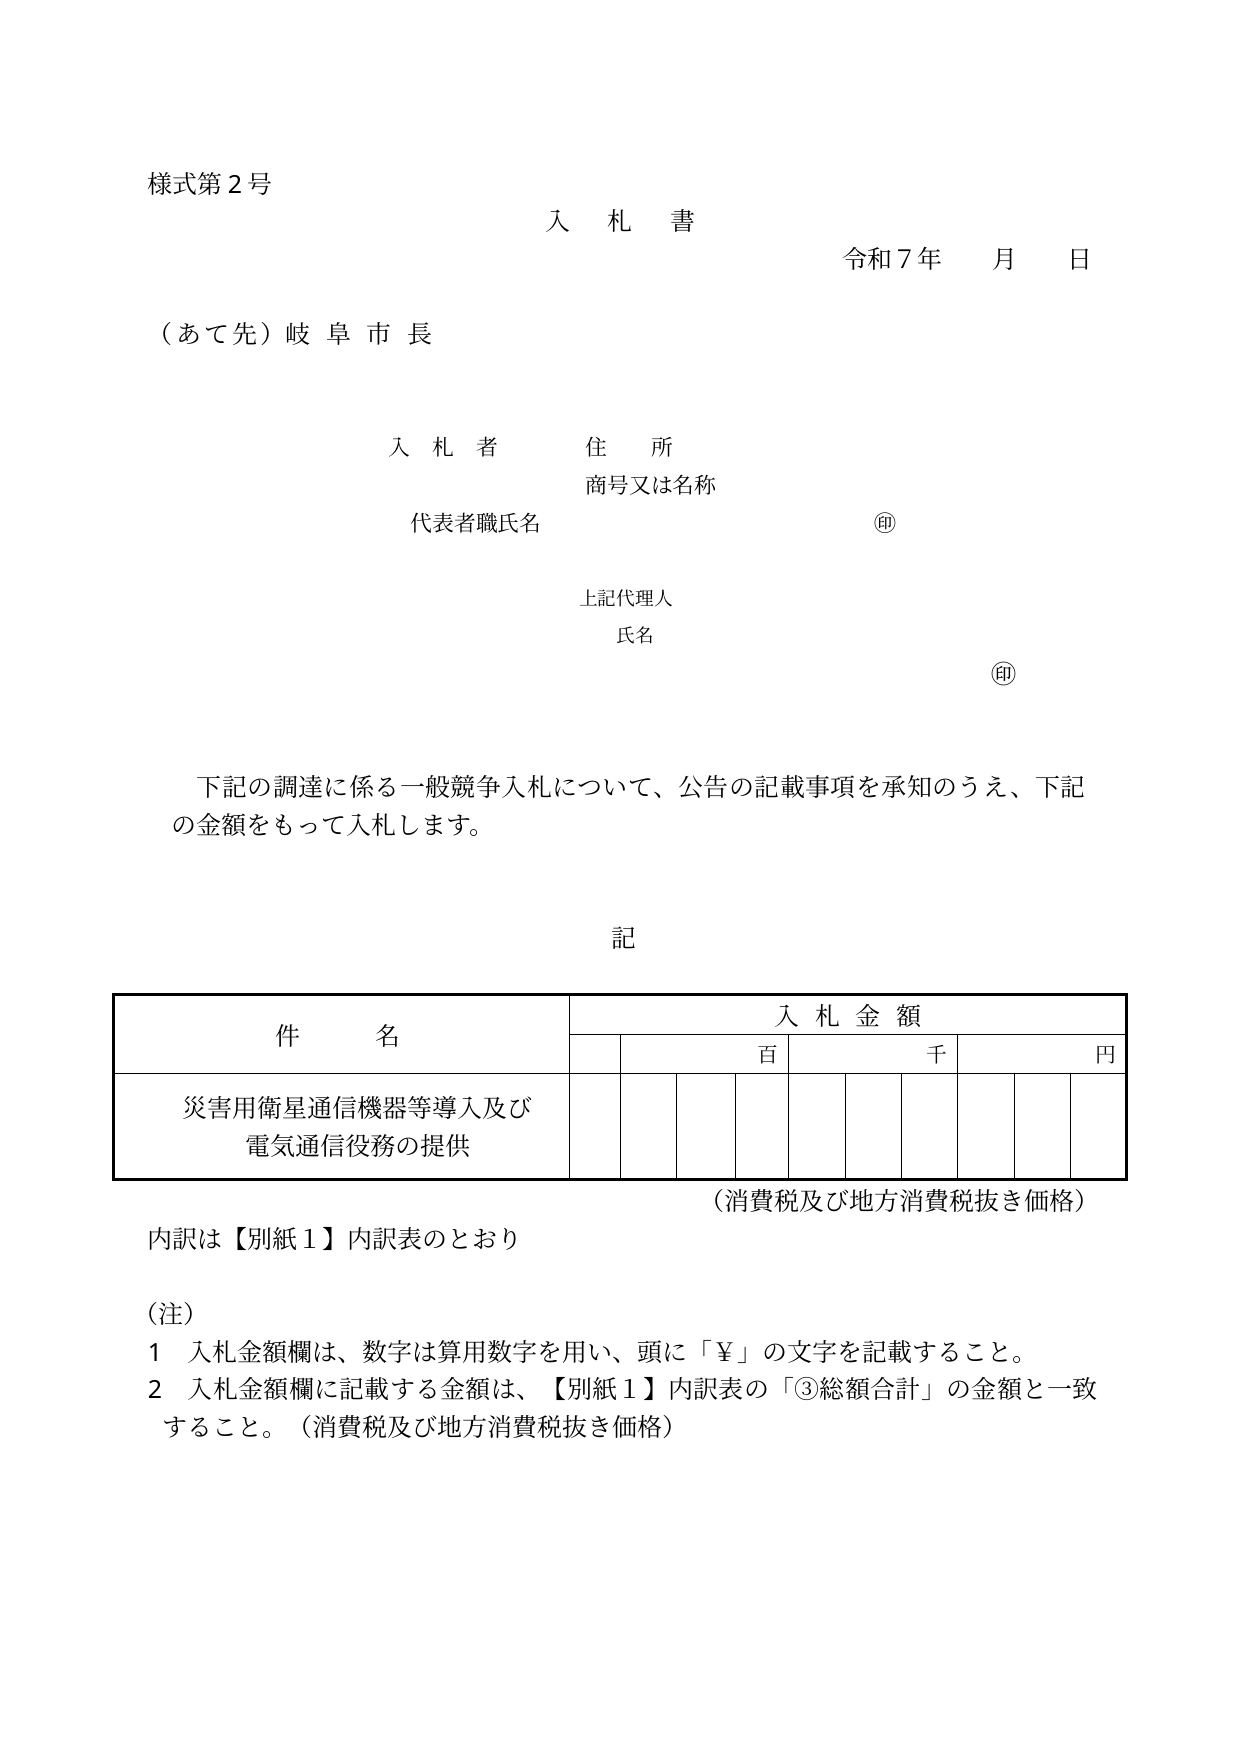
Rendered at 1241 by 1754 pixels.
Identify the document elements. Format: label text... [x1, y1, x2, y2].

table_cell [789, 1074, 845, 1178]
table_header 件 名 [115, 996, 569, 1073]
table_header 入札金額 [570, 996, 1125, 1034]
table_cell [902, 1074, 957, 1178]
text 様式第2号 [148, 163, 1092, 201]
text 1 入札金額欄は、数字は算用数字を用い、頭に「￥」の文字を記載すること。 [148, 1332, 1099, 1369]
table_cell 千 [789, 1035, 957, 1073]
table_cell [736, 1074, 788, 1178]
text 内訳は【別紙１】内訳表のとおり [148, 1218, 1099, 1256]
table_cell [846, 1074, 901, 1178]
table_cell [1071, 1074, 1125, 1178]
text 下記の調達に係る一般競争入札について、公告の記載事項を承知のうえ、下記の金額をもって入札します。 [172, 767, 1086, 842]
text 入 札 者 住 所 [148, 427, 1092, 465]
text 2 入札金額欄に記載する金額は、【別紙１】内訳表の「③総額合計」の金額と一致すること。（消費税及び地方消費税抜き価格） [148, 1369, 1099, 1445]
table_cell [1015, 1074, 1070, 1178]
table_cell 百 [621, 1035, 788, 1073]
text （消費税及び地方消費税抜き価格） [148, 1181, 1099, 1218]
table_cell [570, 1074, 620, 1178]
text 令和７年 月 日 [148, 239, 1092, 277]
text 入札書 [148, 201, 1092, 239]
table_cell [570, 1035, 620, 1073]
text 上記代理人 [148, 578, 992, 616]
text 氏名 [148, 616, 1086, 654]
text ㊞ [148, 654, 1086, 691]
text （注） [134, 1294, 1099, 1332]
table_cell [958, 1074, 1014, 1178]
text 代表者職氏名 ㊞ [148, 503, 1092, 541]
text 記 [148, 918, 1099, 955]
text （あて先）岐阜市長 [148, 314, 992, 352]
table_cell [677, 1074, 735, 1178]
table_cell 災害用衛星通信機器等導入及び 電気通信役務の提供 [115, 1074, 569, 1178]
table_cell [621, 1074, 676, 1178]
text 商号又は名称 [148, 465, 1092, 503]
table_cell 円 [958, 1035, 1125, 1073]
